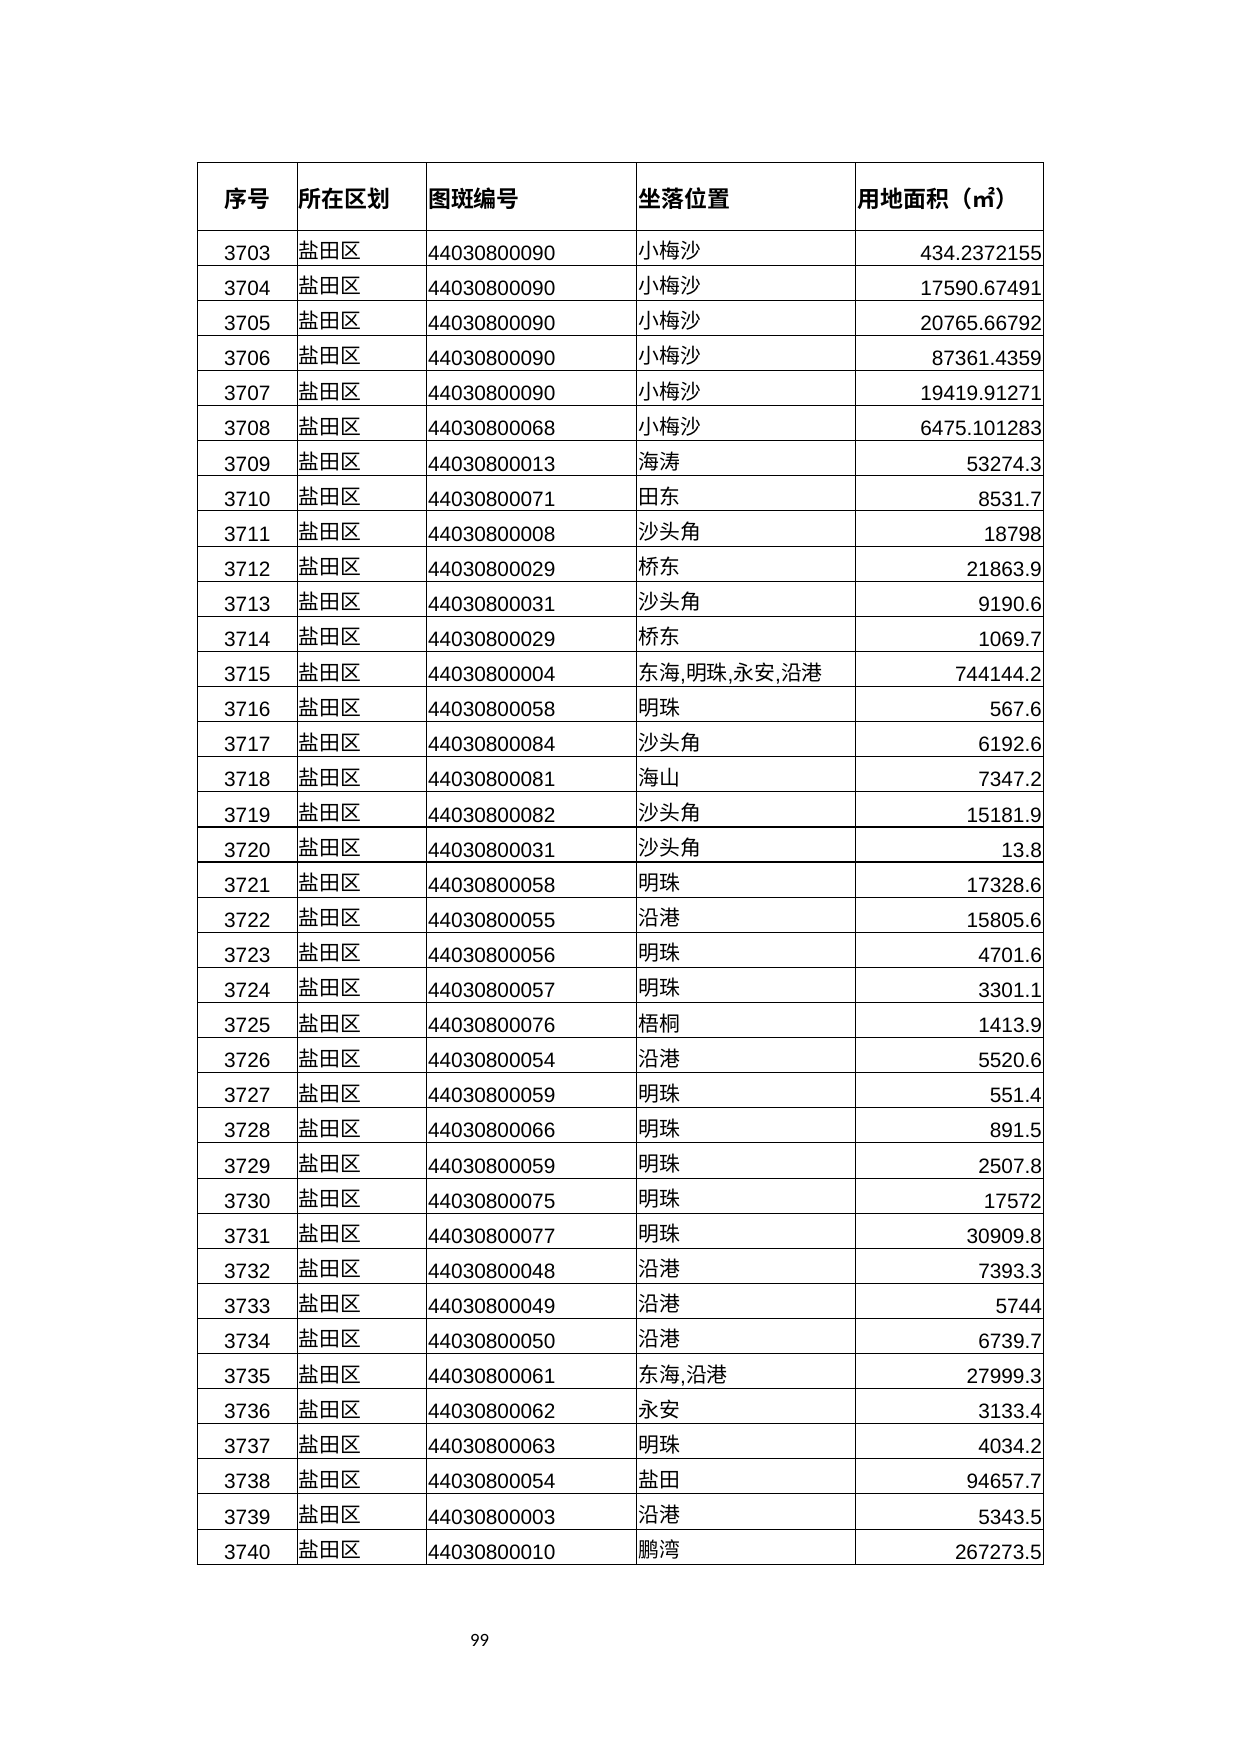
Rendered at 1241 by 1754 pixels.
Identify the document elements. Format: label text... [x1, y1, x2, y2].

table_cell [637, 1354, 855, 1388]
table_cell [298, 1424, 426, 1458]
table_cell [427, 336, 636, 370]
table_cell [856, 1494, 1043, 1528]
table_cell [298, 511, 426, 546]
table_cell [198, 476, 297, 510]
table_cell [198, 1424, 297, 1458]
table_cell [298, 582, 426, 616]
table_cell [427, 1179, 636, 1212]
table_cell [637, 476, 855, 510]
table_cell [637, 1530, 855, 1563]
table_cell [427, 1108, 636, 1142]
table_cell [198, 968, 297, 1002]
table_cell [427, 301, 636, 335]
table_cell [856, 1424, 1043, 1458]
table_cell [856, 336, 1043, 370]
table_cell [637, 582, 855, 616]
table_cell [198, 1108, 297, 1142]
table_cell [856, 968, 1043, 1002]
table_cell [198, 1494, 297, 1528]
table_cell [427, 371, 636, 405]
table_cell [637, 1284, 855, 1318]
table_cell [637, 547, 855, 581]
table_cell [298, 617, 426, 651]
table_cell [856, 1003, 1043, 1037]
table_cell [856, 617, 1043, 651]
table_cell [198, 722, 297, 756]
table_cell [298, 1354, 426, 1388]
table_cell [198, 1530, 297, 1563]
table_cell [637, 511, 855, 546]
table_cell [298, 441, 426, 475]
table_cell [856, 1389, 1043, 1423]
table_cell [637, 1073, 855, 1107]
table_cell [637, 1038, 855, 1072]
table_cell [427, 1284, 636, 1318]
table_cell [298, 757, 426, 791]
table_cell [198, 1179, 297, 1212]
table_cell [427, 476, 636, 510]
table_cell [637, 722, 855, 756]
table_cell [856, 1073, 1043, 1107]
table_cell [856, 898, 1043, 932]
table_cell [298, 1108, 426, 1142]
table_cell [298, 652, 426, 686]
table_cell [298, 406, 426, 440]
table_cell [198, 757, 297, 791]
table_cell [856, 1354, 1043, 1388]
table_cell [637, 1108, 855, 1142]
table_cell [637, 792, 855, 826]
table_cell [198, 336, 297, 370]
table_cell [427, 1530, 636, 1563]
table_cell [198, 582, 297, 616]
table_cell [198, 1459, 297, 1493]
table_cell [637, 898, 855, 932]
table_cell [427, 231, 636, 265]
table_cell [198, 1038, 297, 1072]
table_header 坐落位置 [637, 163, 855, 229]
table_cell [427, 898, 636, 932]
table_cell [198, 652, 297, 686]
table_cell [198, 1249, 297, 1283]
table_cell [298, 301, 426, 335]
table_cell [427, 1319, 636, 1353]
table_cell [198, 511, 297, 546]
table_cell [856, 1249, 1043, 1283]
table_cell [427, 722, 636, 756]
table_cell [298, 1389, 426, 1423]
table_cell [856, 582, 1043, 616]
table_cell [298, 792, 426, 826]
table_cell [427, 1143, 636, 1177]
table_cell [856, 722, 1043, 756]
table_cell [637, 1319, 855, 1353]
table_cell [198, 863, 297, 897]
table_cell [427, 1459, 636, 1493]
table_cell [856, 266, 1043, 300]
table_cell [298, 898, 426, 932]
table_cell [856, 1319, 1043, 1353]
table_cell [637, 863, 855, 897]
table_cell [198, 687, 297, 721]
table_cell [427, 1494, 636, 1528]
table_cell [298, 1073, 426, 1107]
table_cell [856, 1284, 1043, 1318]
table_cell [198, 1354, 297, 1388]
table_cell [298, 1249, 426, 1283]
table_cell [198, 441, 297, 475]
table_header 序号 [198, 163, 297, 229]
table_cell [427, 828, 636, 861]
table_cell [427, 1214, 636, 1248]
table_header 用地面积（㎡） [856, 163, 1043, 229]
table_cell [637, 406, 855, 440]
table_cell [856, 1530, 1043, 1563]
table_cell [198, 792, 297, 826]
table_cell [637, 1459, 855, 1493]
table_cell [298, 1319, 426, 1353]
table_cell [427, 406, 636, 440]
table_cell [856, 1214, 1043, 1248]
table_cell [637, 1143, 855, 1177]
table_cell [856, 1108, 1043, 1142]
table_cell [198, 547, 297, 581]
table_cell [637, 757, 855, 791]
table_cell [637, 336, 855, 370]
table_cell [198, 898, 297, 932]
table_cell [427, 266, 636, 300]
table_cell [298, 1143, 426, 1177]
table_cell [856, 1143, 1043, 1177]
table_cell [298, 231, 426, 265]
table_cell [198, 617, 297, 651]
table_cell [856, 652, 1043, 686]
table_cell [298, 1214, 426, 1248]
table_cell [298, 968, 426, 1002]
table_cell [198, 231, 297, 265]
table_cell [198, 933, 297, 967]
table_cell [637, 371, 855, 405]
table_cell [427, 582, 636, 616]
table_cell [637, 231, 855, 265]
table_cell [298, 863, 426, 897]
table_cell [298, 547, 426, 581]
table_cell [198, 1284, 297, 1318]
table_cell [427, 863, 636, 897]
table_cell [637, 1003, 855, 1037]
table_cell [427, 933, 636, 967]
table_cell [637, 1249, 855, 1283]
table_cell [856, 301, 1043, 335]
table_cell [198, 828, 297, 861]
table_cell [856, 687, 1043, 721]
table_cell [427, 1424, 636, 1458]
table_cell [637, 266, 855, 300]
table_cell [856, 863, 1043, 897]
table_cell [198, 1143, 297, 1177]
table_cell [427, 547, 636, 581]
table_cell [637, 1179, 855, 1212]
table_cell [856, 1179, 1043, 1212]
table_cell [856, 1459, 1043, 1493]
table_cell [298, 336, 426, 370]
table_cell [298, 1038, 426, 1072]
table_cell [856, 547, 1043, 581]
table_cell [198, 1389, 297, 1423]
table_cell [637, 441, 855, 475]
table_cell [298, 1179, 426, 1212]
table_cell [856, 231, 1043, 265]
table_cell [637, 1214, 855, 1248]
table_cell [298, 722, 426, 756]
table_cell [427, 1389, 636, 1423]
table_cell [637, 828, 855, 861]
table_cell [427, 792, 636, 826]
table_header 所在区划 [298, 163, 426, 229]
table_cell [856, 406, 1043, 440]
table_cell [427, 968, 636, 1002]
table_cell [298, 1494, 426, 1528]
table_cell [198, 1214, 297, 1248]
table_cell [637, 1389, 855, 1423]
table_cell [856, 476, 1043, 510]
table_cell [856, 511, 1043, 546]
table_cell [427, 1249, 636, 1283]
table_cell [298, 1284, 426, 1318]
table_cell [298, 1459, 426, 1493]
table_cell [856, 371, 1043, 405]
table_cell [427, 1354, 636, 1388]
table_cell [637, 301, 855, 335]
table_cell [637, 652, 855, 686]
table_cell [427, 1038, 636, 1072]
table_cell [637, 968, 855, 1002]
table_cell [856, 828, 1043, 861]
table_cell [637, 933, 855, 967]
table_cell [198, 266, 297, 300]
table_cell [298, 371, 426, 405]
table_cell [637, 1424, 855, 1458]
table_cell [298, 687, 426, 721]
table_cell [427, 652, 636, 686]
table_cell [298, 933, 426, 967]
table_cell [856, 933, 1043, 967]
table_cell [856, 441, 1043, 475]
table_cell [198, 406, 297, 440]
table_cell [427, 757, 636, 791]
table_header 图斑编号 [427, 163, 636, 229]
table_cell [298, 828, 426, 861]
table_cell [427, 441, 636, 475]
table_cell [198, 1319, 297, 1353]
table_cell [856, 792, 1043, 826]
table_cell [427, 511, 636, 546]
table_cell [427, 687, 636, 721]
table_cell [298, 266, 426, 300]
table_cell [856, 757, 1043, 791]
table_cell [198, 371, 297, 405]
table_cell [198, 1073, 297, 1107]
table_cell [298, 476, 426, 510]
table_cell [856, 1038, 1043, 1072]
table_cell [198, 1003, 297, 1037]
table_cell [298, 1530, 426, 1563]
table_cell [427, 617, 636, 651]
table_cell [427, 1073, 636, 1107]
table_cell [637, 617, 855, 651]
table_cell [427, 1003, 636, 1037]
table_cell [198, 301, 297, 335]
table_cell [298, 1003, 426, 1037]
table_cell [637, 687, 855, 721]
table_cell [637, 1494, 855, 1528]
